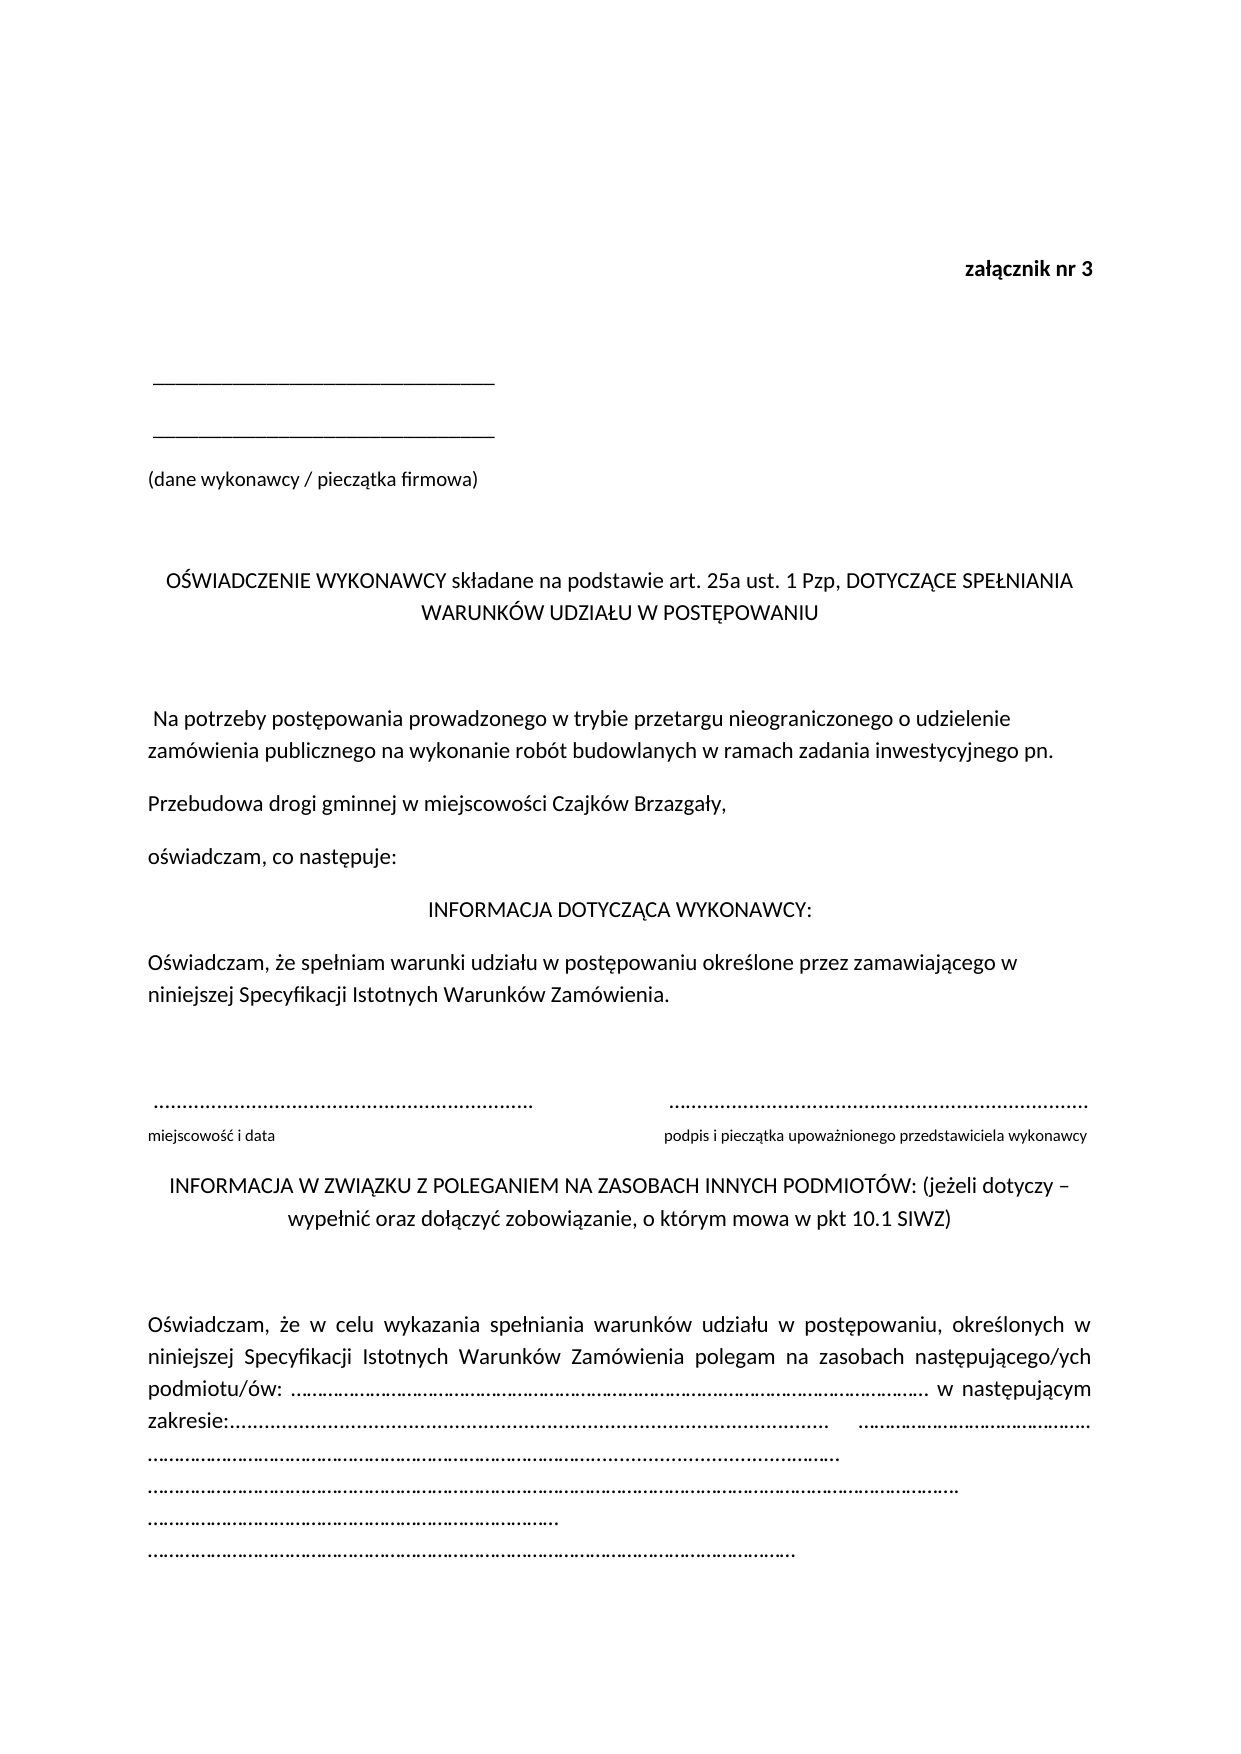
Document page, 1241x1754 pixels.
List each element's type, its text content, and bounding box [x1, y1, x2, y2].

text Oświadczam, że w celu wykazania spełniania warunków udziału w postępowaniu, określonych w niniejszej Specyfikacji Istotnych Warunków Zamówienia polegam na zasobach następującego/ych podmiotu/ów: ……………………………………………………………………….………………………………… w następującym zakresie:........................................................................................................ ……………………………………..…………………………………………………………………………...................................……… ……………………………………………………………………………………………………………………………………….…………………………………………………………………… …………………………………………………………………………………………………………… [148, 1310, 1093, 1563]
text INFORMACJA DOTYCZĄCA WYKONAWCY: [148, 895, 1093, 923]
text OŚWIADCZENIE WYKONAWCY składane na podstawie art. 25a ust. 1 Pzp, DOTYCZĄCE SPEŁNIANIA WARUNKÓW UDZIAŁU W POSTĘPOWANIU [148, 566, 1093, 626]
text Oświadczam, że spełniam warunki udziału w postępowaniu określone przez zamawiającego w niniejszej Specyfikacji Istotnych Warunków Zamówienia. [148, 948, 1093, 1008]
text .................................................................. …...................................................................... miejscowość i data podpis i pieczątka upoważnionego przedstawiciela wykonawcy [148, 1086, 1093, 1147]
text (dane wykonawcy / pieczątka firmowa) [148, 466, 1093, 491]
text Na potrzeby postępowania prowadzonego w trybie przetargu nieograniczonego o udzielenie zamówienia publicznego na wykonanie robót budowlanych w ramach zadania inwestycyjnego pn. [148, 704, 1093, 764]
text ______________________________ [148, 413, 1093, 441]
text ______________________________ [148, 360, 1093, 388]
text załącznik nr 3 [148, 254, 1093, 282]
text Przebudowa drogi gminnej w miejscowości Czajków Brzazgały, [148, 789, 1093, 817]
text oświadczam, co następuje: [148, 842, 1093, 870]
text INFORMACJA W ZWIĄZKU Z POLEGANIEM NA ZASOBACH INNYCH PODMIOTÓW: (jeżeli dotyczy – wypełnić oraz dołączyć zobowiązanie, o którym mowa w pkt 10.1 SIWZ) [148, 1172, 1093, 1232]
